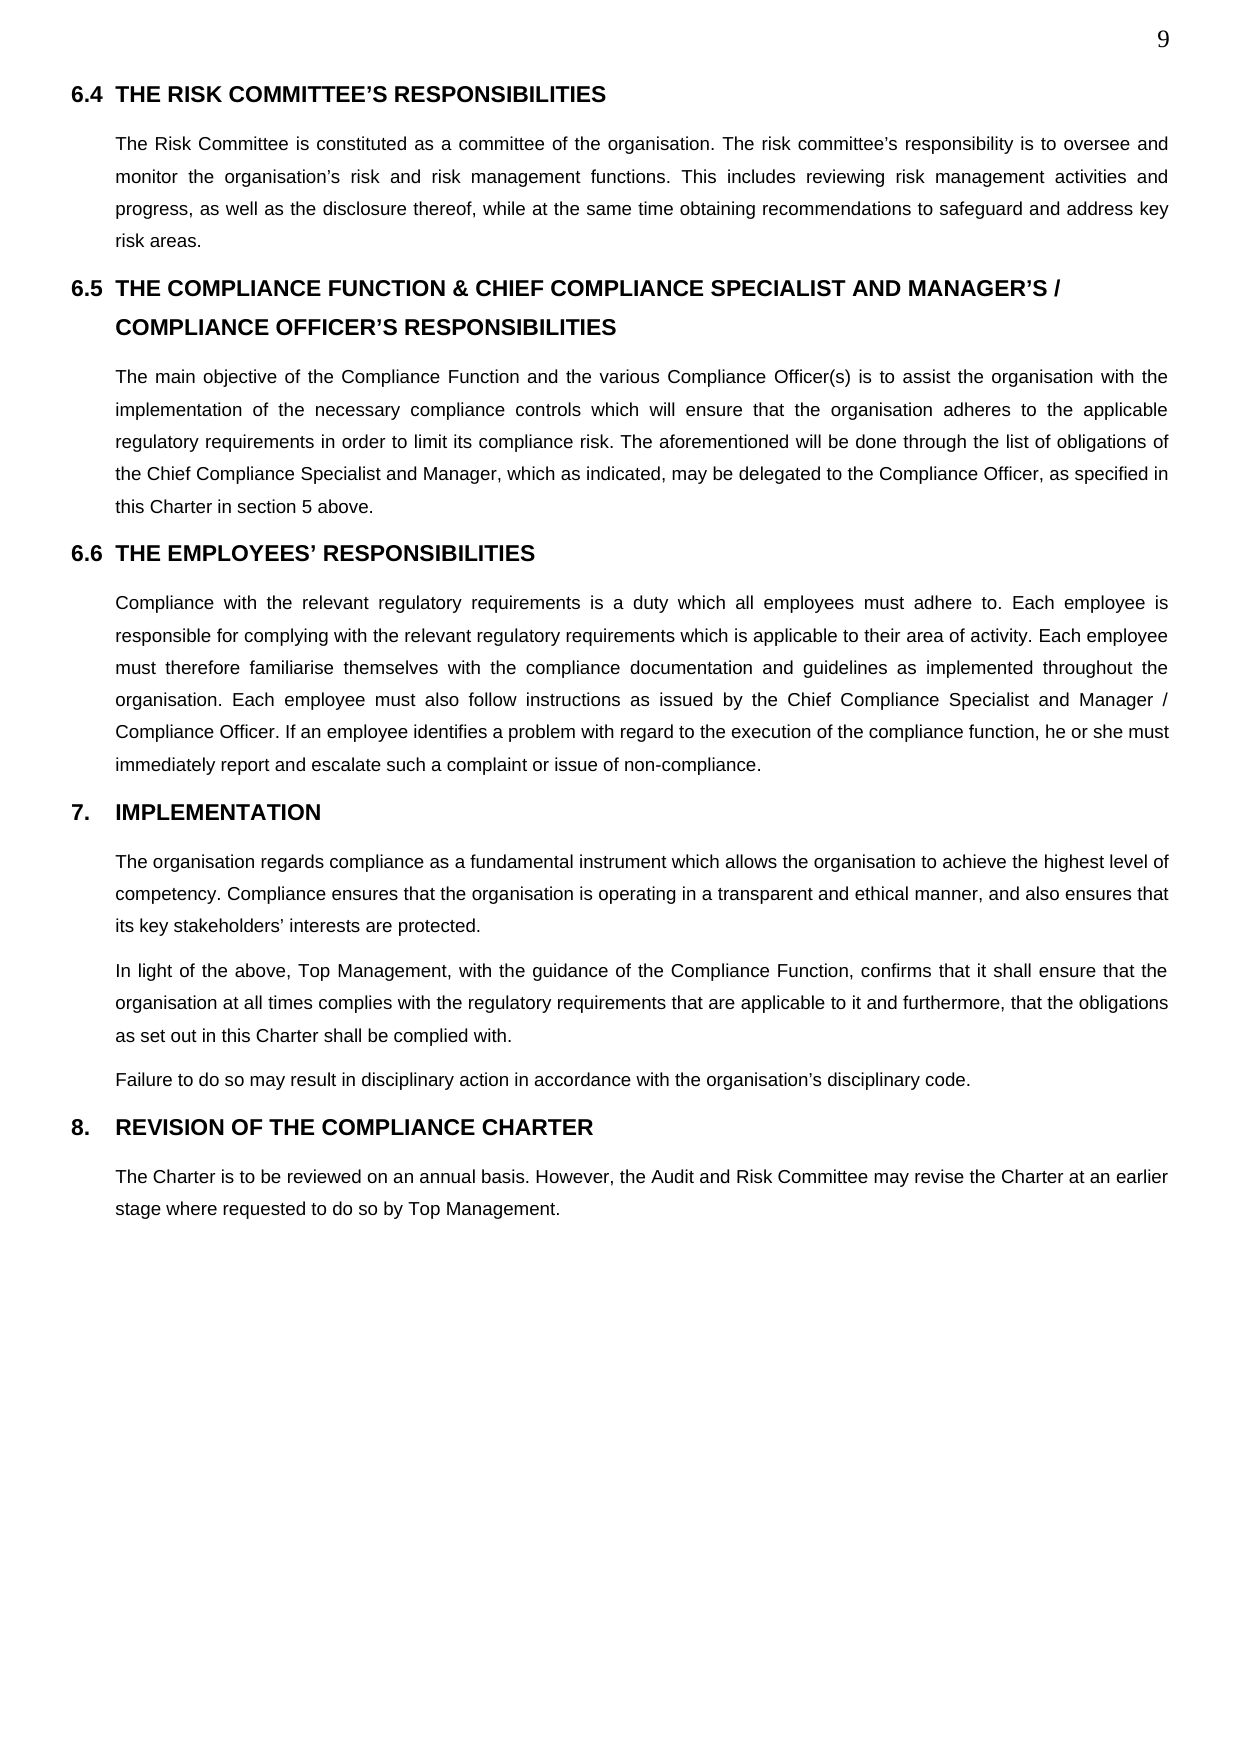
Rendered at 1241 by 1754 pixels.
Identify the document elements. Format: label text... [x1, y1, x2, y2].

subtitle IMPLEMENTATION [71, 798, 1169, 825]
text In light of the above, Top Management, with the guidance of the Compliance Function, confirms that it shall ensure that the organisation at all times complies with the regulatory requirements that are applicable to it and furthermore, that the obligations as set out in this Charter shall be complied with. [115, 960, 1169, 1046]
text Failure to do so may result in disciplinary action in accordance with the organisation’s disciplinary code. [115, 1069, 1169, 1091]
text Compliance with the relevant regulatory requirements is a duty which all employees must adhere to. Each employee is responsible for complying with the relevant regulatory requirements which is applicable to their area of activity. Each employee must therefore familiarise themselves with the compliance documentation and guidelines as implemented throughout the organisation. Each employee must also follow instructions as issued by the Chief Compliance Specialist and Manager / Compliance Officer. If an employee identifies a problem with regard to the execution of the compliance function, he or she must immediately report and escalate such a complaint or issue of non-compliance. [115, 592, 1169, 775]
text The Charter is to be reviewed on an annual basis. However, the Audit and Risk Committee may revise the Charter at an earlier stage where requested to do so by Top Management. [115, 1166, 1169, 1220]
text The organisation regards compliance as a fundamental instrument which allows the organisation to achieve the highest level of competency. Compliance ensures that the organisation is operating in a transparent and ethical manner, and also ensures that its key stakeholders’ interests are protected. [115, 850, 1169, 937]
text The main objective of the Compliance Function and the various Compliance Officer(s) is to assist the organisation with the implementation of the necessary compliance controls which will ensure that the organisation adheres to the applicable regulatory requirements in order to limit its compliance risk. The aforementioned will be done through the list of obligations of the Chief Compliance Specialist and Manager, which as indicated, may be delegated to the Compliance Officer, as specified in this Charter in section 5 above. [115, 366, 1169, 517]
subtitle THE EMPLOYEES’ RESPONSIBILITIES [71, 540, 1169, 567]
subtitle THE COMPLIANCE FUNCTION & CHIEF COMPLIANCE SPECIALIST AND MANAGER’S / COMPLIANCE OFFICER’S RESPONSIBILITIES [71, 275, 1169, 341]
subtitle REVISION OF THE COMPLIANCE CHARTER [71, 1114, 1169, 1140]
subtitle THE RISK COMMITTEE’S RESPONSIBILITIES [71, 81, 1169, 107]
text The Risk Committee is constituted as a committee of the organisation. The risk committee’s responsibility is to oversee and monitor the organisation’s risk and risk management functions. This includes reviewing risk management activities and progress, as well as the disclosure thereof, while at the same time obtaining recommendations to safeguard and address key risk areas. [115, 133, 1169, 252]
